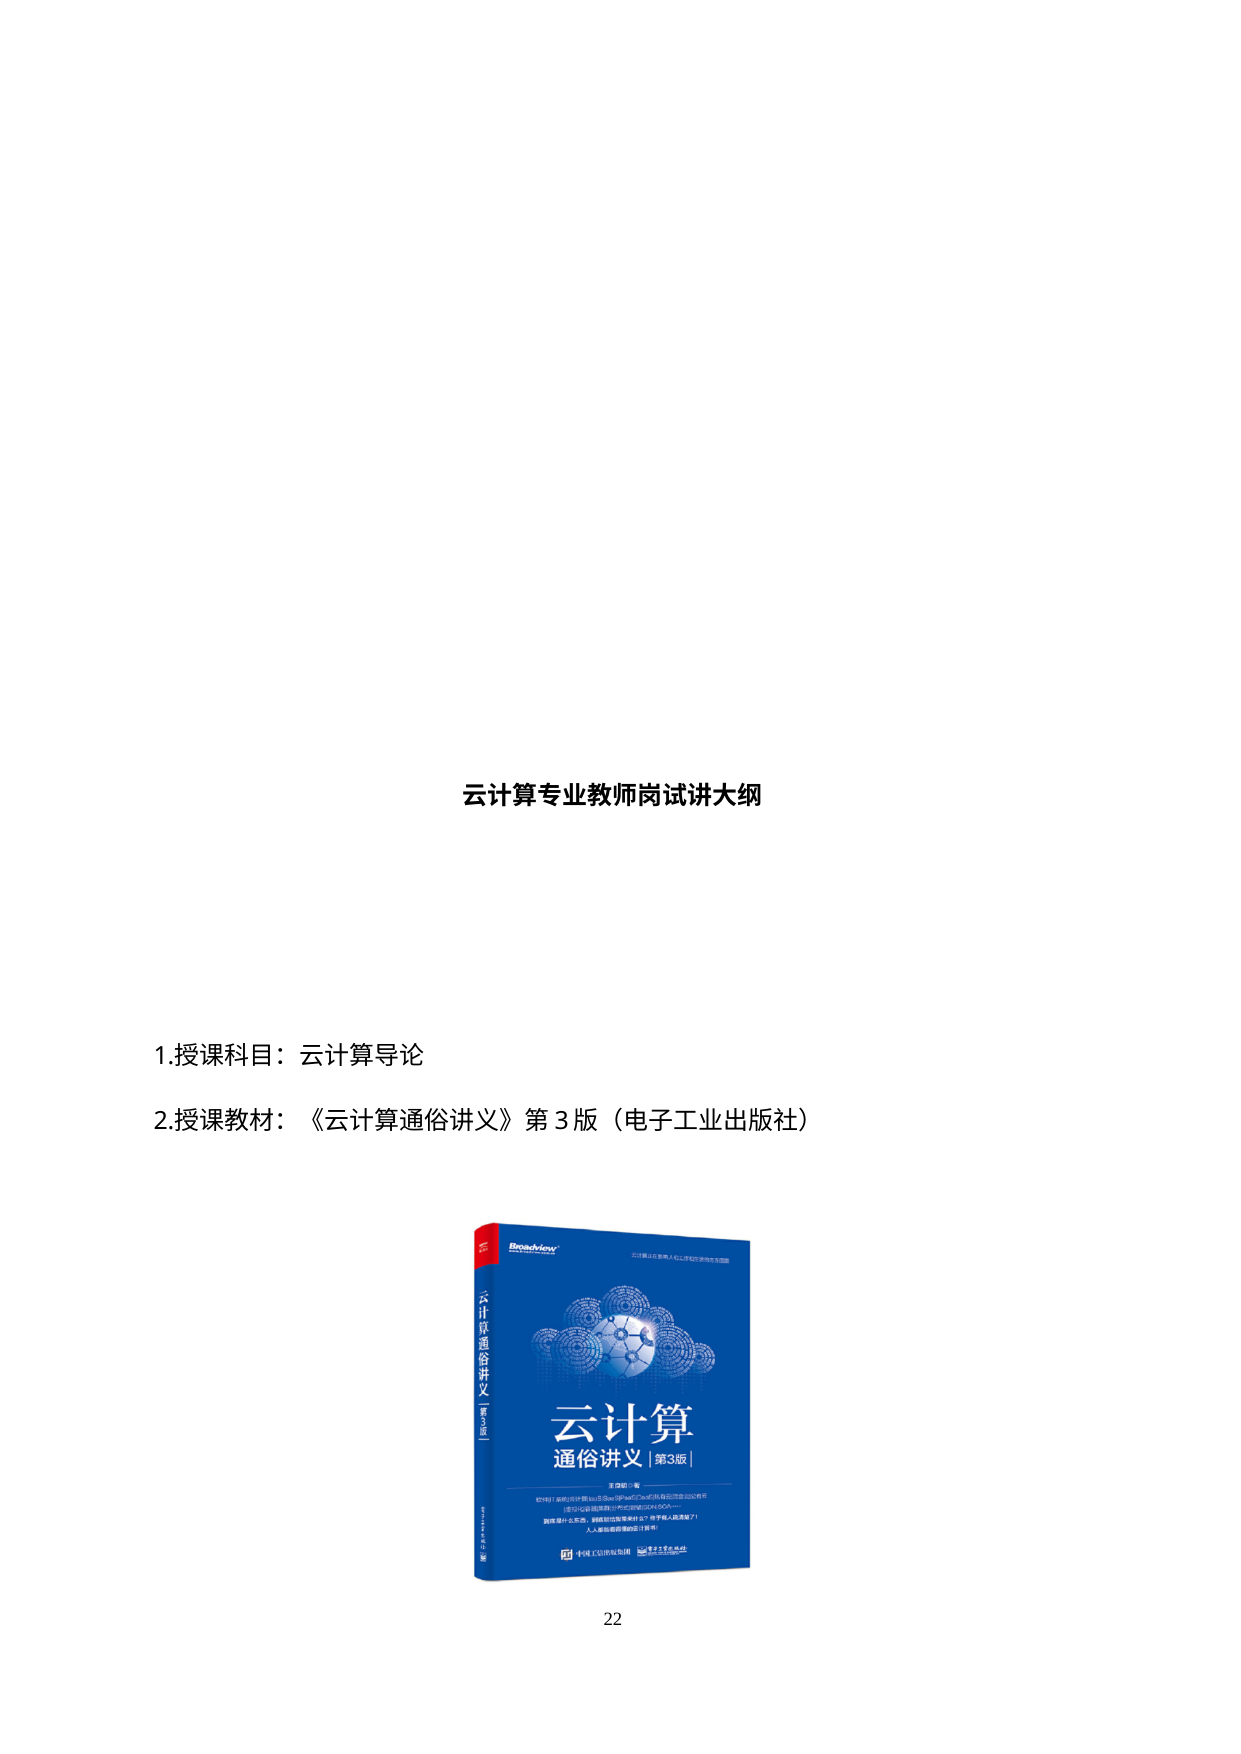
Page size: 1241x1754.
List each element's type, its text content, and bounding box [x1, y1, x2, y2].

text 云计算专业教师岗试讲大纲 [103, 761, 1122, 826]
text 2.授课教材：《云计算通俗讲义》第3版（电子工业出版社） [103, 1086, 1122, 1151]
text 1.授课科目：云计算导论 [103, 1021, 1122, 1086]
picture [467, 1216, 759, 1585]
